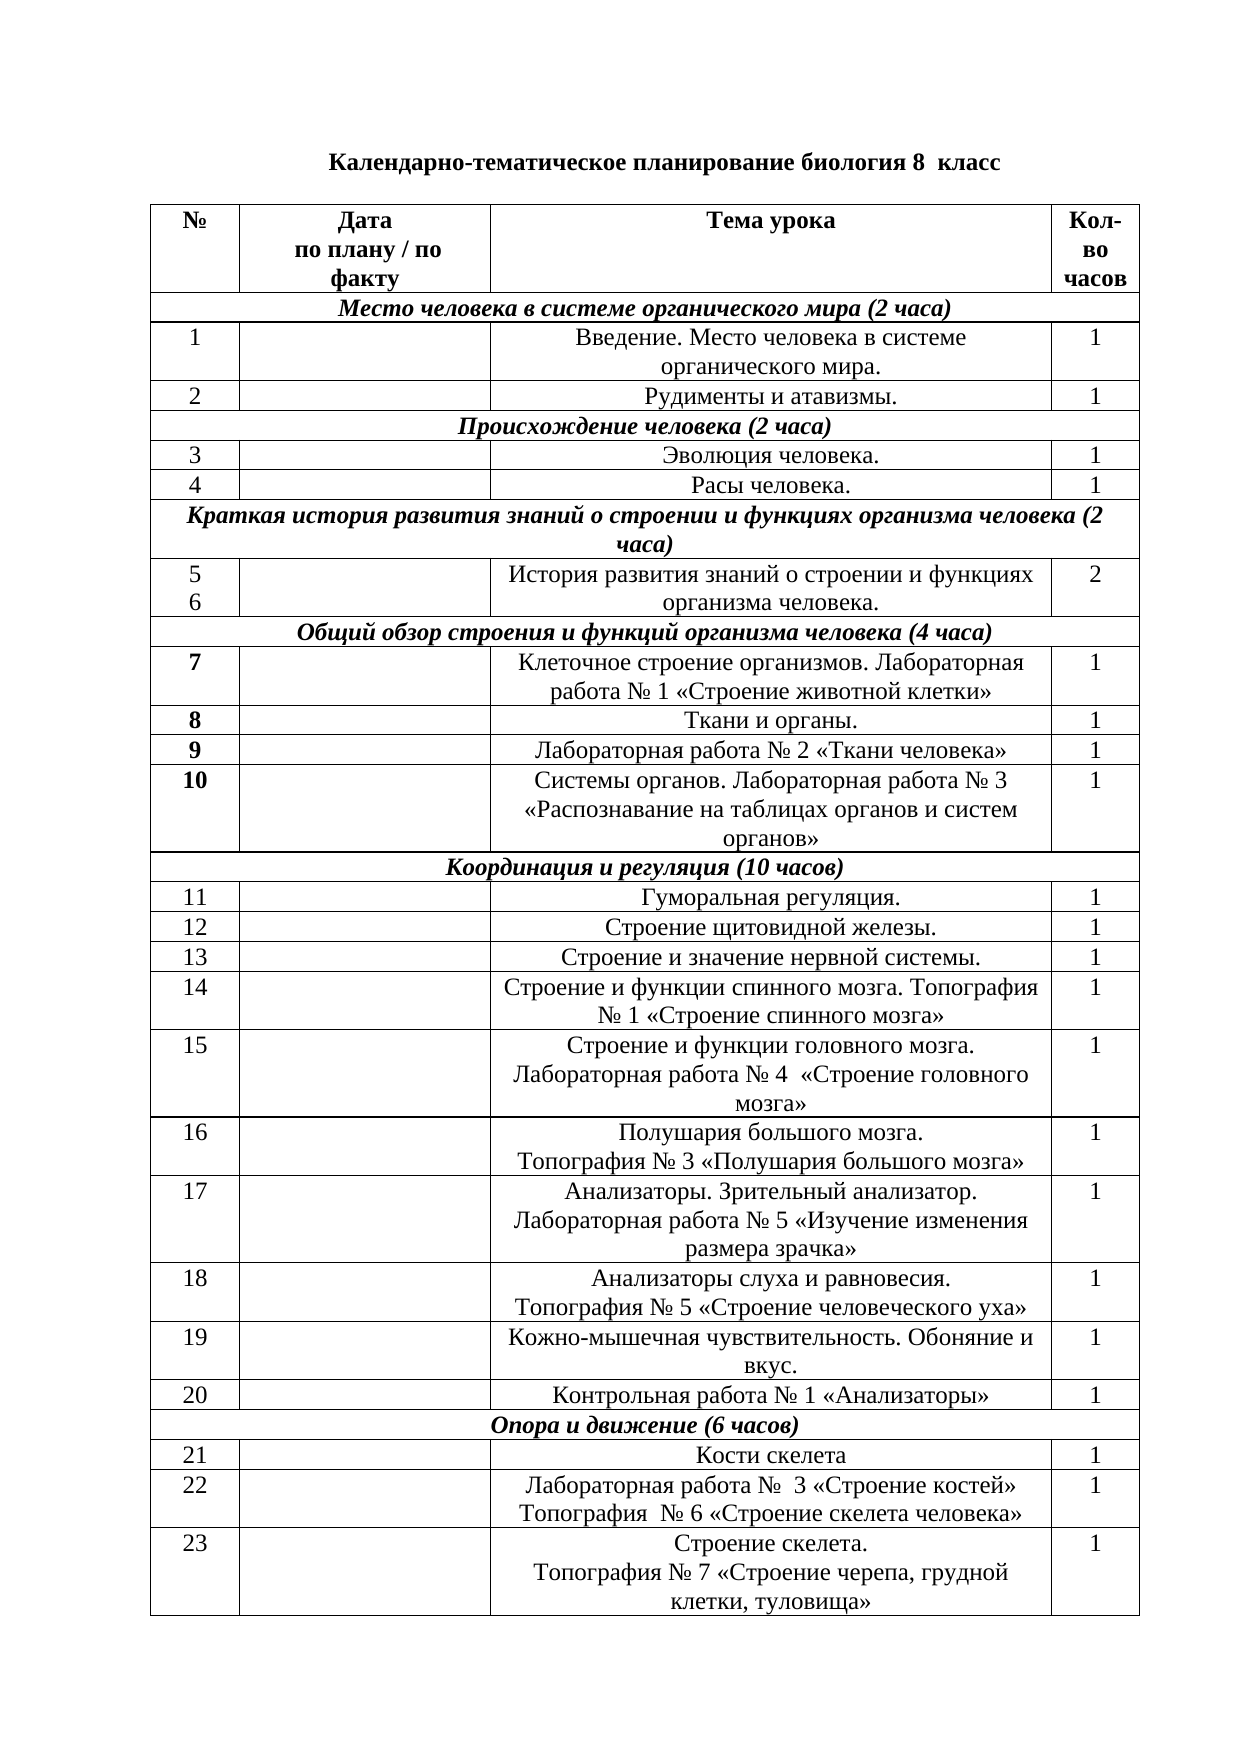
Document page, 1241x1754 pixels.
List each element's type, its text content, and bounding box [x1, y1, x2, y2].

table_cell 12 [151, 912, 239, 941]
table_cell 22 [151, 1470, 239, 1527]
table_cell 11 [151, 882, 239, 911]
table_cell 1 [1052, 1470, 1139, 1527]
table_cell 1 [1052, 1176, 1139, 1262]
table_cell [240, 912, 490, 941]
table_cell 1 [1052, 912, 1139, 941]
table_cell 1 [1052, 1118, 1139, 1175]
table_cell [240, 470, 490, 499]
table_cell Строение скелета. Топография № 7 «Строение черепа, грудной клетки, туловища» [491, 1528, 1051, 1614]
table_cell История развития знаний о строении и функциях организма человека. [491, 559, 1051, 616]
table_cell Кости скелета [491, 1440, 1051, 1469]
table_cell 20 [151, 1380, 239, 1409]
table_cell 17 [151, 1176, 239, 1262]
table_cell 2 [151, 381, 239, 410]
table_cell Лабораторная работа № 3 «Строение костей» Топография № 6 «Строение скелета человека» [491, 1470, 1051, 1527]
table_cell Краткая история развития знаний о строении и функциях организма человека (2 часа) [151, 500, 1139, 558]
table_cell [240, 559, 490, 616]
table_cell Лабораторная работа № 2 «Ткани человека» [491, 735, 1051, 764]
table_cell [240, 765, 490, 851]
table_cell 1 [1052, 1030, 1139, 1116]
table_cell Строение и функции головного мозга. Лабораторная работа № 4 «Строение головного мозга» [491, 1030, 1051, 1116]
table_cell 14 [151, 972, 239, 1029]
table_cell [240, 1528, 490, 1614]
table_cell Место человека в системе органического мира (2 часа) [151, 293, 1139, 321]
table_cell [240, 1176, 490, 1262]
table_cell [240, 323, 490, 380]
table_header Кол-во часов [1052, 205, 1139, 292]
table_cell 1 [1052, 1263, 1139, 1321]
table_cell 1 [1052, 381, 1139, 410]
table_cell Контрольная работа № 1 «Анализаторы» [491, 1380, 1051, 1409]
table_cell 1 [1052, 1380, 1139, 1409]
table_cell 21 [151, 1440, 239, 1469]
table_cell [240, 942, 490, 971]
table_cell Происхождение человека (2 часа) [151, 411, 1139, 439]
table_cell [240, 1118, 490, 1175]
table_cell Координация и регуляция (10 часов) [151, 853, 1139, 881]
table_cell Общий обзор строения и функций организма человека (4 часа) [151, 617, 1139, 646]
table_cell Системы органов. Лабораторная работа № 3 «Распознавание на таблицах органов и систем органов» [491, 765, 1051, 851]
table_cell [240, 1440, 490, 1469]
table_cell [240, 647, 490, 704]
table_cell Кожно-мышечная чувствительность. Обоняние и вкус. [491, 1322, 1051, 1379]
table_cell [240, 381, 490, 410]
table_cell Полушария большого мозга. Топография № 3 «Полушария большого мозга» [491, 1118, 1051, 1175]
table_cell [240, 441, 490, 469]
table_cell 1 [1052, 323, 1139, 380]
table_cell Опора и движение (6 часов) [151, 1410, 1139, 1439]
table_cell 15 [151, 1030, 239, 1116]
table_cell 16 [151, 1118, 239, 1175]
table_cell 8 [151, 706, 239, 734]
table_cell Анализаторы слуха и равновесия. Топография № 5 «Строение человеческого уха» [491, 1263, 1051, 1321]
table_header Дата по плану / по факту [240, 205, 490, 292]
table_cell [240, 706, 490, 734]
table_cell 1 [151, 323, 239, 380]
table_cell Клеточное строение организмов. Лабораторная работа № 1 «Строение животной клетки» [491, 647, 1051, 704]
table_cell 19 [151, 1322, 239, 1379]
table_cell 1 [1052, 470, 1139, 499]
table_cell Ткани и органы. [491, 706, 1051, 734]
table_header № [151, 205, 239, 292]
table_cell [240, 972, 490, 1029]
table_cell 2 [1052, 559, 1139, 616]
table_cell 18 [151, 1263, 239, 1321]
table_cell 1 [1052, 1528, 1139, 1614]
table_cell Строение и функции спинного мозга. Топография № 1 «Строение спинного мозга» [491, 972, 1051, 1029]
table_cell 1 [1052, 1322, 1139, 1379]
table_cell 23 [151, 1528, 239, 1614]
table_cell 1 [1052, 1440, 1139, 1469]
table_cell 10 [151, 765, 239, 851]
table_cell 13 [151, 942, 239, 971]
table_cell 1 [1052, 765, 1139, 851]
table_cell 1 [1052, 972, 1139, 1029]
table_cell 1 [1052, 942, 1139, 971]
table_cell [240, 1380, 490, 1409]
table_cell 1 [1052, 735, 1139, 764]
table_cell 7 [151, 647, 239, 704]
table_cell [240, 1470, 490, 1527]
table_cell Рудименты и атавизмы. [491, 381, 1051, 410]
table_cell Гуморальная регуляция. [491, 882, 1051, 911]
text Календарно-тематическое планирование биология 8 класс [177, 147, 1152, 176]
table_header Тема урока [491, 205, 1051, 292]
table_cell [240, 1322, 490, 1379]
table_cell 9 [151, 735, 239, 764]
table_cell 1 [1052, 647, 1139, 704]
table_cell Анализаторы. Зрительный анализатор. Лабораторная работа № 5 «Изучение изменения размера зрачка» [491, 1176, 1051, 1262]
table_cell [240, 1030, 490, 1116]
table_cell 1 [1052, 882, 1139, 911]
table_cell Эволюция человека. [491, 441, 1051, 469]
table_cell [240, 1263, 490, 1321]
table_cell 1 [1052, 441, 1139, 469]
table_cell Строение щитовидной железы. [491, 912, 1051, 941]
table_cell 5 6 [151, 559, 239, 616]
table_cell 1 [1052, 706, 1139, 734]
table_cell Расы человека. [491, 470, 1051, 499]
table_cell [240, 882, 490, 911]
table_cell Введение. Место человека в системе органического мира. [491, 323, 1051, 380]
table_cell [240, 735, 490, 764]
table_cell 3 [151, 441, 239, 469]
table_cell 4 [151, 470, 239, 499]
table_cell Строение и значение нервной системы. [491, 942, 1051, 971]
